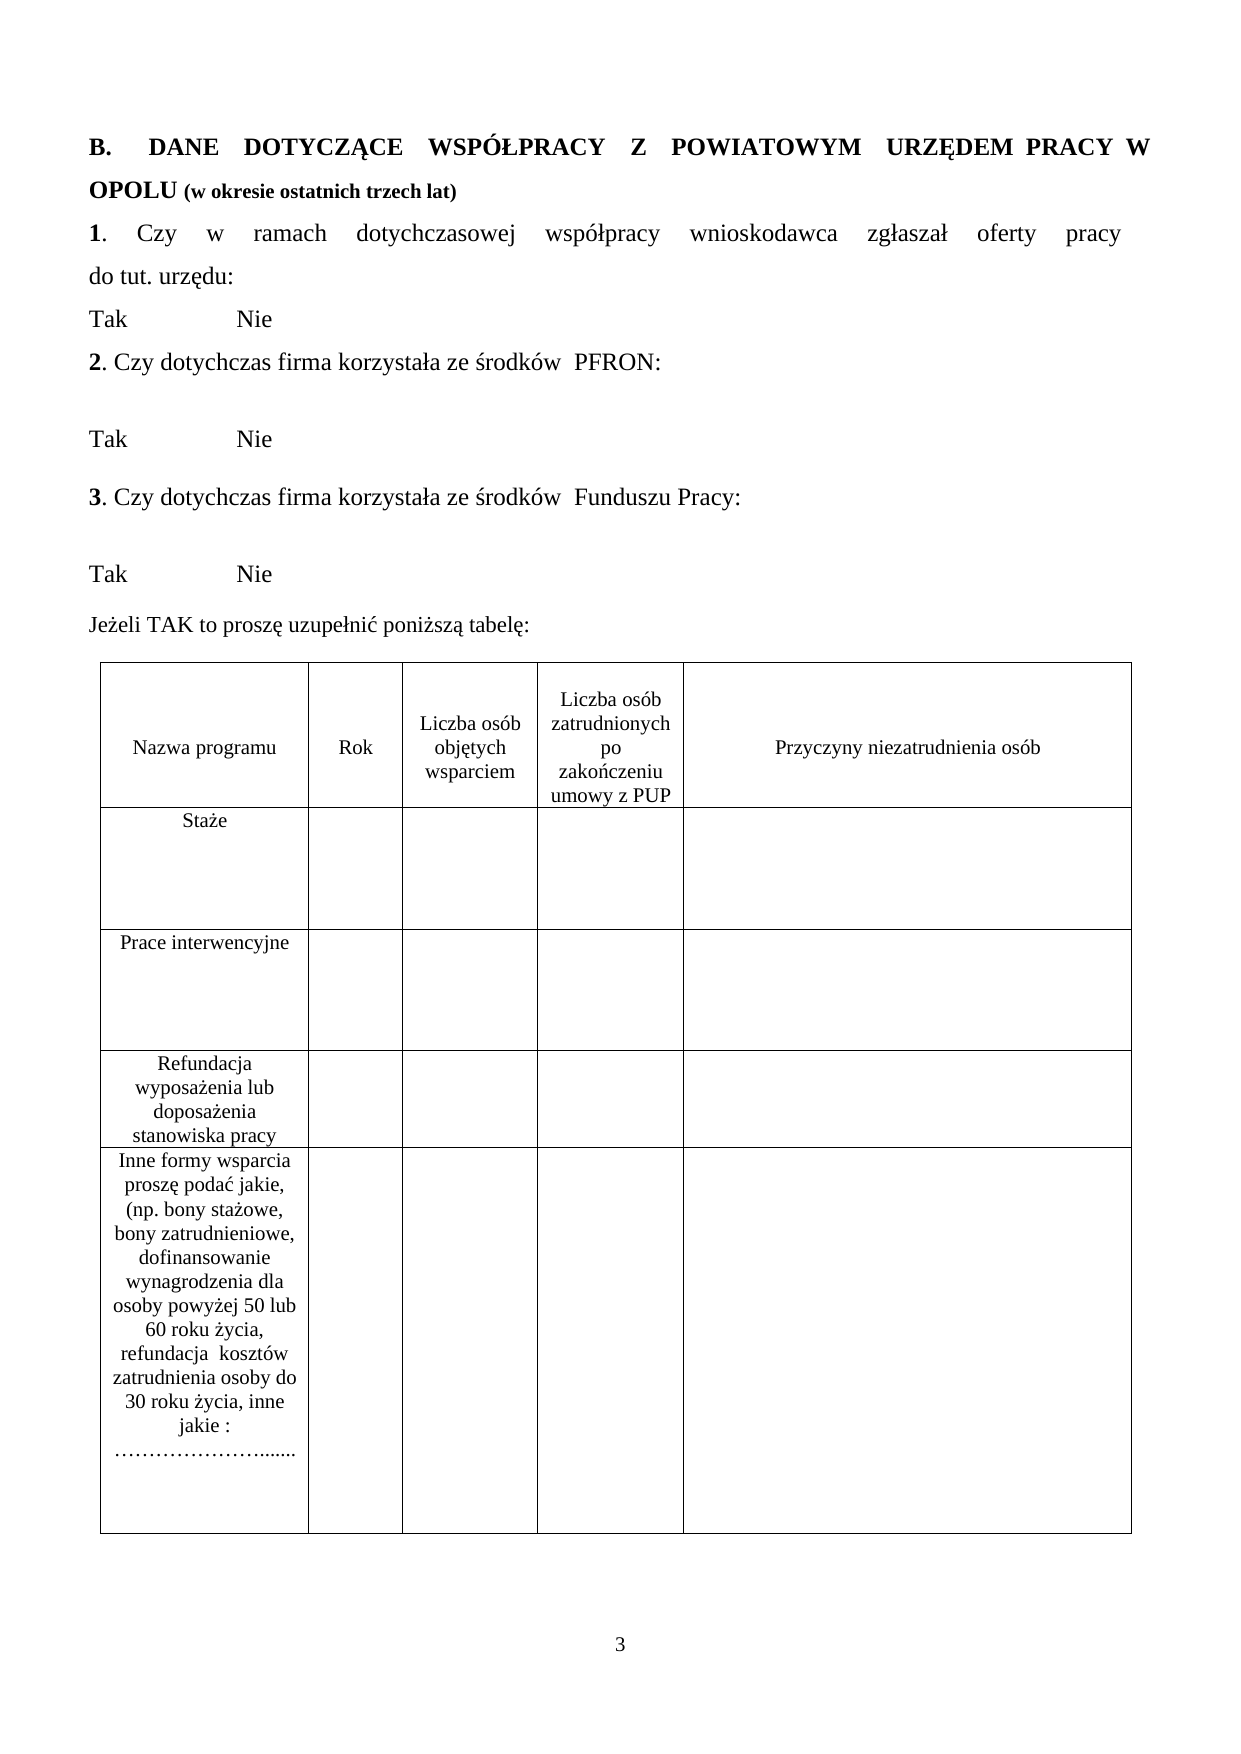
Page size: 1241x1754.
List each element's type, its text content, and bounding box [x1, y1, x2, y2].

table_cell [403, 930, 537, 1050]
subtitle Jeżeli TAK to proszę uzupełnić poniższą tabelę: [89, 611, 1152, 638]
subtitle 3. Czy dotychczas firma korzystała ze środków Funduszu Pracy: [89, 482, 1152, 511]
text Tak Nie [89, 304, 1152, 333]
table_cell Staże [101, 808, 308, 929]
table_cell [538, 930, 683, 1050]
table_cell [538, 1051, 683, 1147]
table_cell [684, 808, 1131, 929]
subtitle 2. Czy dotychczas firma korzystała ze środków PFRON: [89, 347, 1152, 376]
table_cell Inne formy wsparcia proszę podać jakie, (np. bony stażowe, bony zatrudnieniowe, dofinansowanie wynagrodzenia dla osoby powyżej 50 lub 60 roku życia, refundacja kosztów zatrudnienia osoby do 30 roku życia, inne jakie : …………………....... [101, 1148, 308, 1533]
table_cell [684, 930, 1131, 1050]
table_cell [309, 1148, 402, 1533]
table_cell [403, 808, 537, 929]
text Tak Nie [89, 559, 1152, 587]
table_cell [538, 1148, 683, 1533]
table_cell [403, 1148, 537, 1533]
text Tak Nie [89, 424, 1152, 453]
text B. DANE DOTYCZĄCE WSPÓŁPRACY Z POWIATOWYM URZĘDEM PRACY W OPOLU (w okresie ostatnich trzech lat) [89, 132, 1152, 204]
table_cell Refundacja wyposażenia lub doposażenia stanowiska pracy [101, 1051, 308, 1147]
table_header Nazwa programu [101, 663, 308, 807]
table_cell [309, 1051, 402, 1147]
table_header Rok [309, 663, 402, 807]
table_cell [403, 1051, 537, 1147]
table_cell [538, 808, 683, 929]
table_header Liczba osób zatrudnionych po zakończeniu umowy z PUP [538, 663, 683, 807]
table_header Przyczyny niezatrudnienia osób [684, 663, 1131, 807]
table_cell [309, 930, 402, 1050]
text 1. Czy w ramach dotychczasowej współpracy wnioskodawca zgłaszał oferty pracy do tut. urzędu: [89, 218, 1152, 290]
table_cell [309, 808, 402, 929]
table_cell [684, 1051, 1131, 1147]
table_header Liczba osób objętych wsparciem [403, 663, 537, 807]
table_cell Prace interwencyjne [101, 930, 308, 1050]
table_cell [684, 1148, 1131, 1533]
